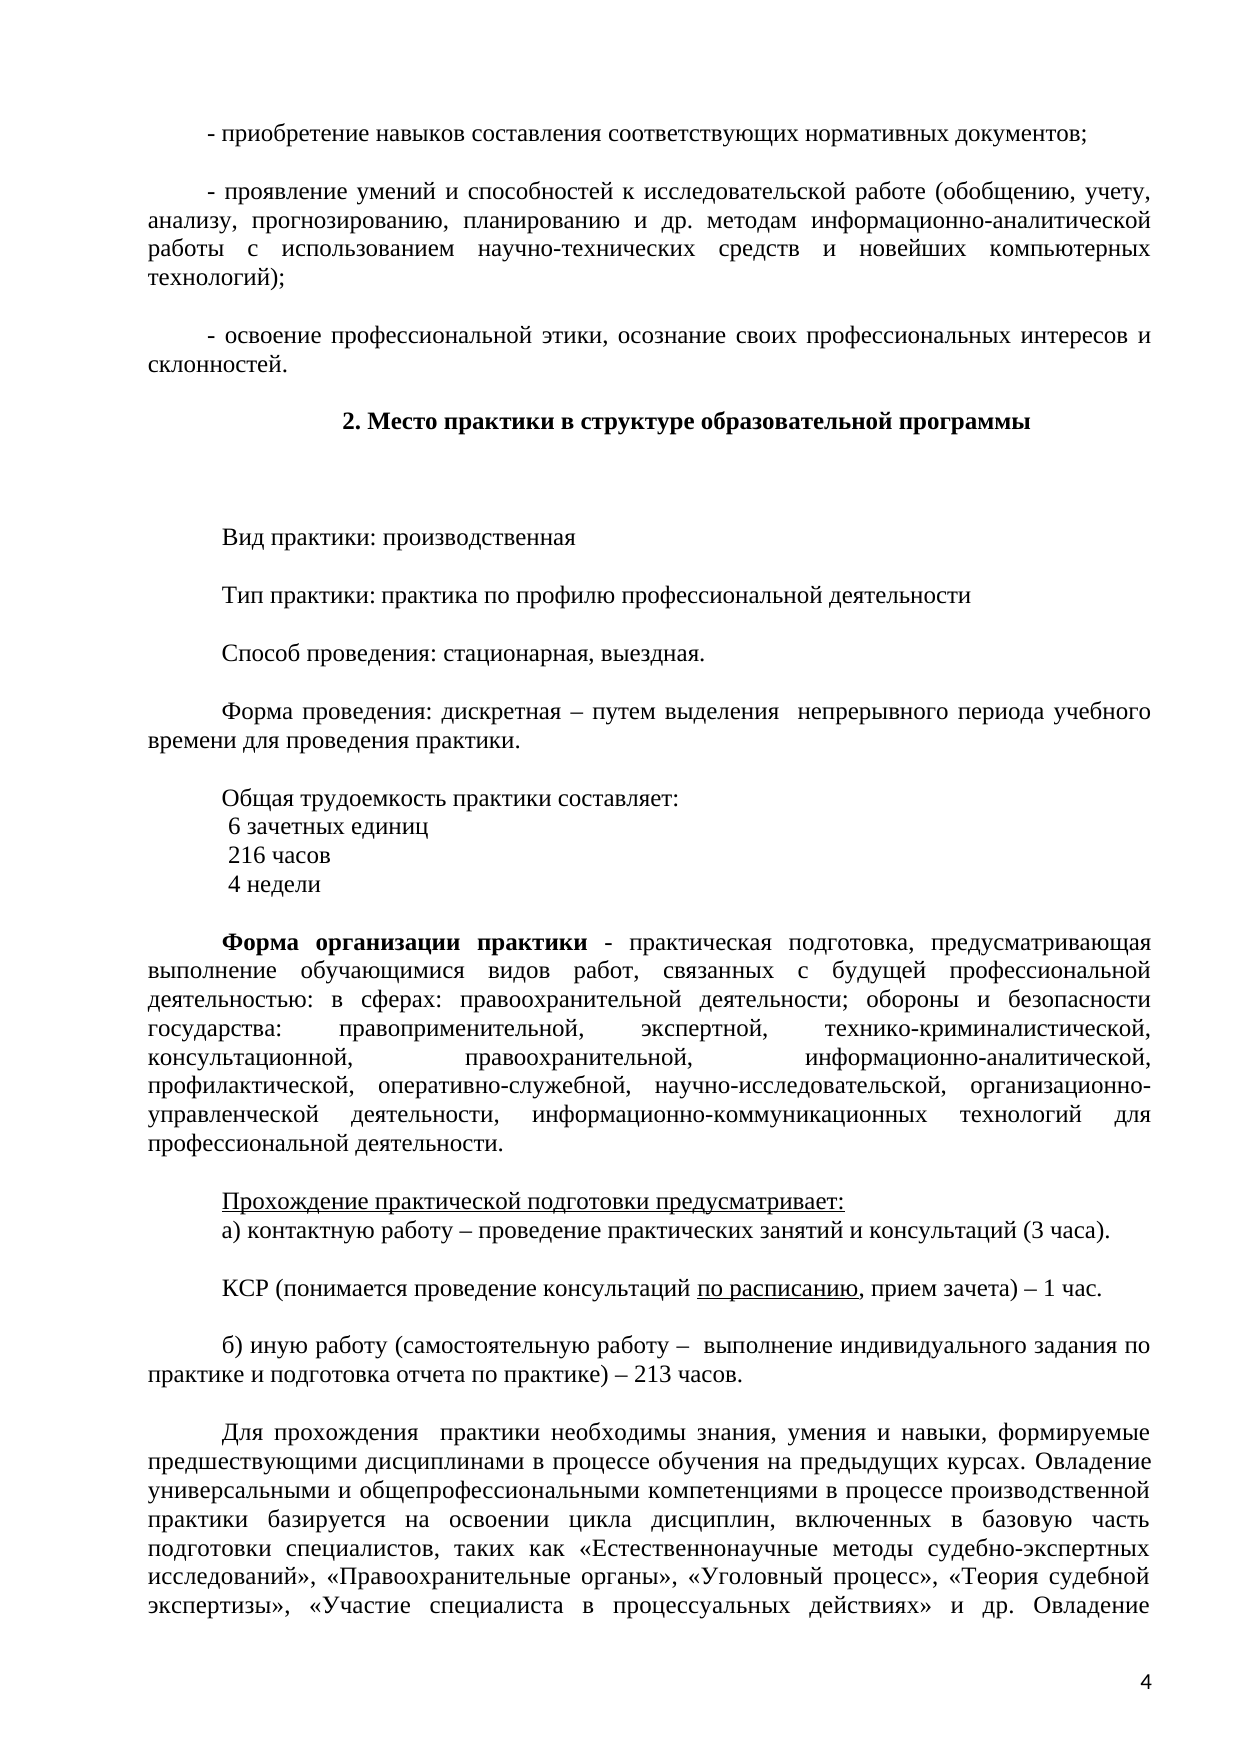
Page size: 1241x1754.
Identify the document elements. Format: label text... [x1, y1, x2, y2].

text Вид практики: производственная [148, 522, 1152, 551]
text - проявление умений и способностей к исследовательской работе (обобщению, учету, анализу, прогнозированию, планированию и др. методам информационно-аналитической работы с использованием научно-технических средств и новейших компьютерных технологий); [148, 176, 1152, 291]
text 6 зачетных единиц [148, 811, 1152, 840]
text Прохождение практической подготовки предусматривает: [148, 1186, 1152, 1215]
text КСР (понимается проведение консультаций по расписанию, прием зачета) – 1 час. [148, 1273, 1152, 1301]
text б) иную работу (самостоятельную работу – выполнение индивидуального задания по практике и подготовка отчета по практике) – 213 часов. [148, 1331, 1152, 1388]
text - освоение профессиональной этики, осознание своих профессиональных интересов и склонностей. [148, 320, 1152, 378]
text Способ проведения: стационарная, выездная. [148, 638, 1152, 667]
text 4 недели [148, 869, 1152, 898]
text Общая трудоемкость практики составляет: [148, 783, 1152, 811]
text Форма организации практики - практическая подготовка, предусматривающая выполнение обучающимися видов работ, связанных с будущей профессиональной деятельностью: в сферах: правоохранительной деятельности; обороны и безопасности государства: правоприменительной, экспертной, технико-криминалистической, консультационной, правоохранительной, информационно-аналитической, профилактической, оперативно-служебной, научно-исследовательской, организационно-управленческой деятельности, информационно-коммуникационных технологий для профессиональной деятельности. [148, 927, 1152, 1157]
text 2. Место практики в структуре образовательной программы [148, 406, 1152, 435]
text 216 часов [148, 840, 1152, 869]
text - приобретение навыков составления соответствующих нормативных документов; [148, 118, 1152, 147]
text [148, 1417, 1152, 1619]
text а) контактную работу – проведение практических занятий и консультаций (3 часа). [221, 1215, 1152, 1243]
text Тип практики: практика по профилю профессиональной деятельности [148, 580, 1152, 609]
text Форма проведения: дискретная – путем выделения непрерывного периода учебного времени для проведения практики. [148, 696, 1152, 753]
